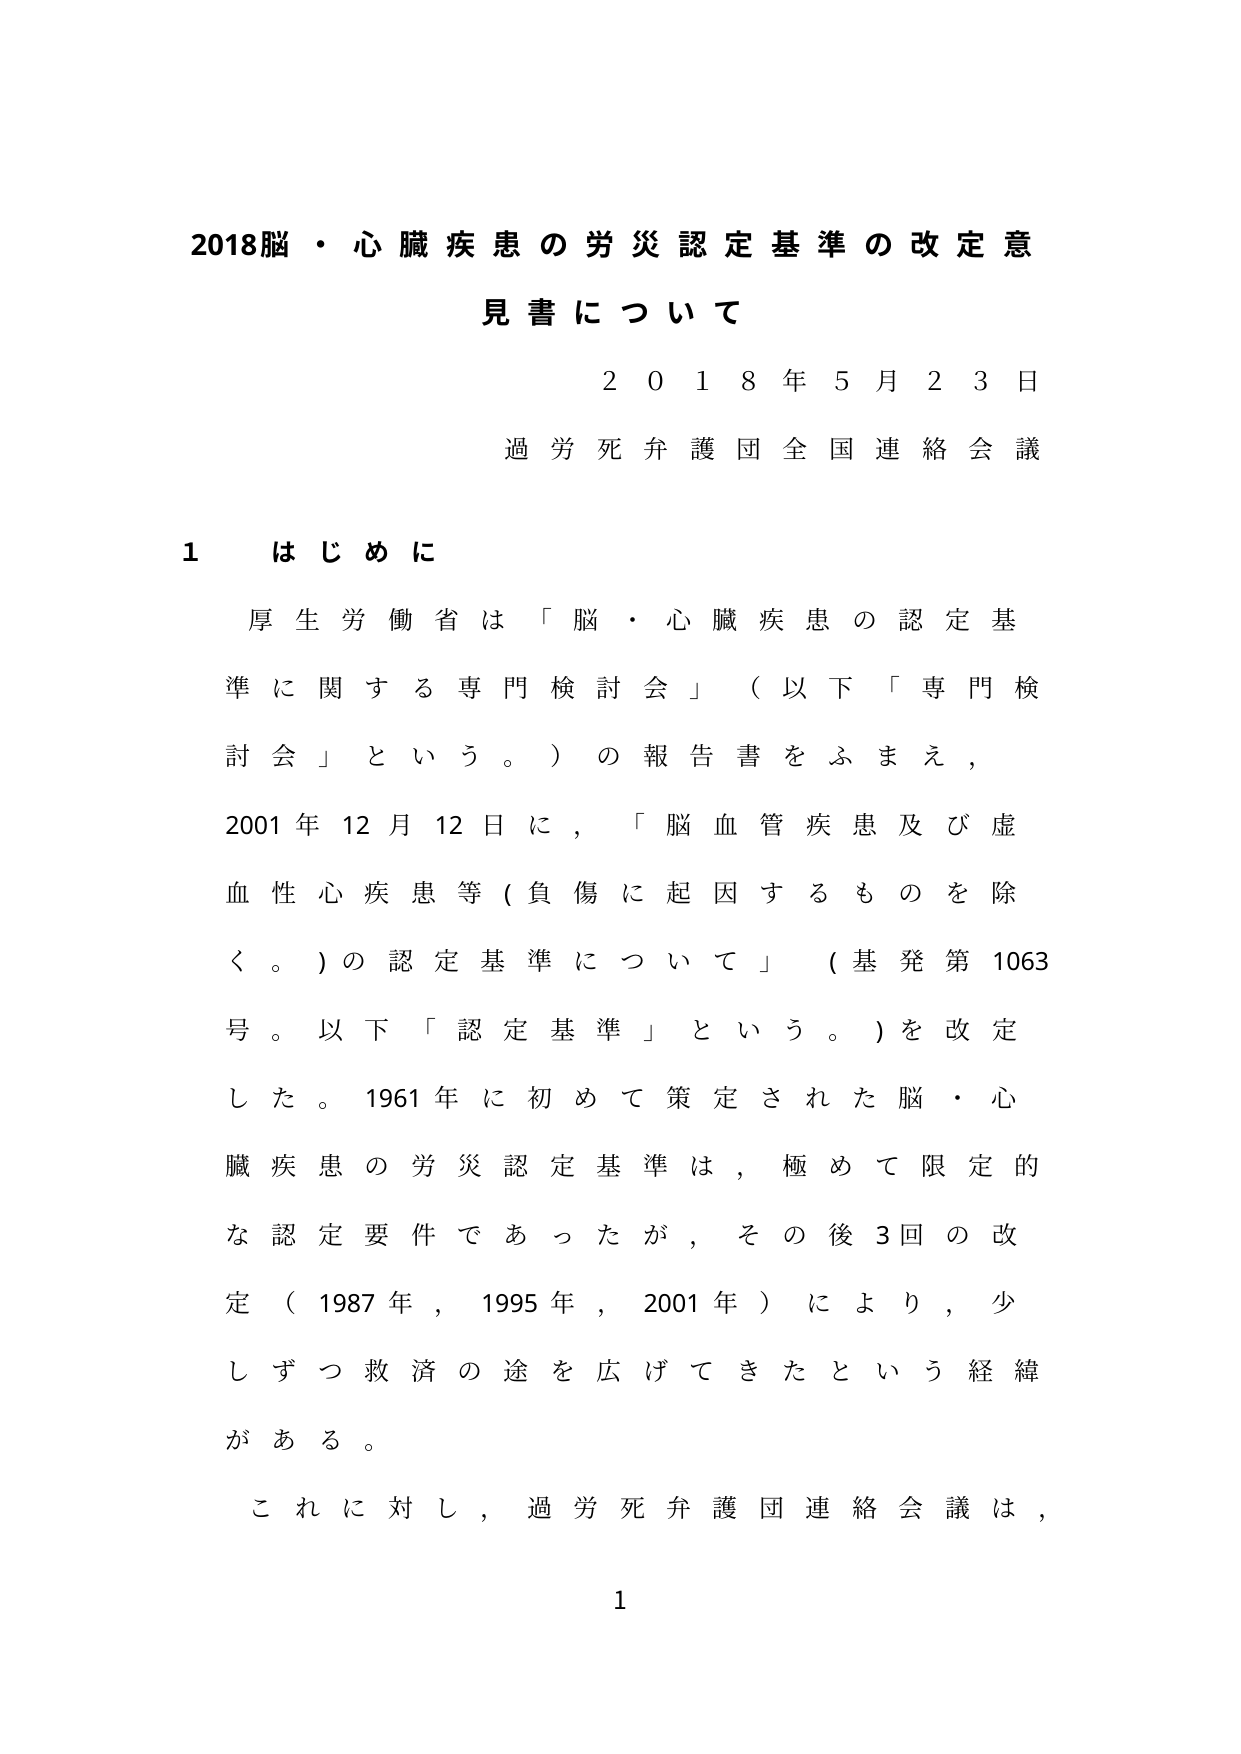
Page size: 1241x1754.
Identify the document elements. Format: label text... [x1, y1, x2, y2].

text 過労死弁護団全国連絡会議 [179, 413, 1061, 482]
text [202, 1473, 1061, 1541]
text 2018脳・心臓疾患の労災認定基準の改定意見書について [179, 208, 1061, 345]
text １ はじめに [179, 516, 1061, 584]
text 厚生労働省は「脳・心臓疾患の認定基準に関する専門検討会」（以下「専門検討会」という。）の報告書をふまえ，2001年12月12日に，「脳血管疾患及び虚血性心疾患等(負傷に起因するものを除く。)の認定基準について」 (基発第1063号。以下「認定基準」という。)を改定した。1961年に初めて策定された脳・心臓疾患の労災認定基準は，極めて限定的な認定要件であったが，その後3回の改定（1987年，1995年，2001年）により，少しずつ救済の途を広げてきたという経緯がある。 [202, 584, 1061, 1473]
text ２０１８年５月２３日 [179, 345, 1061, 413]
